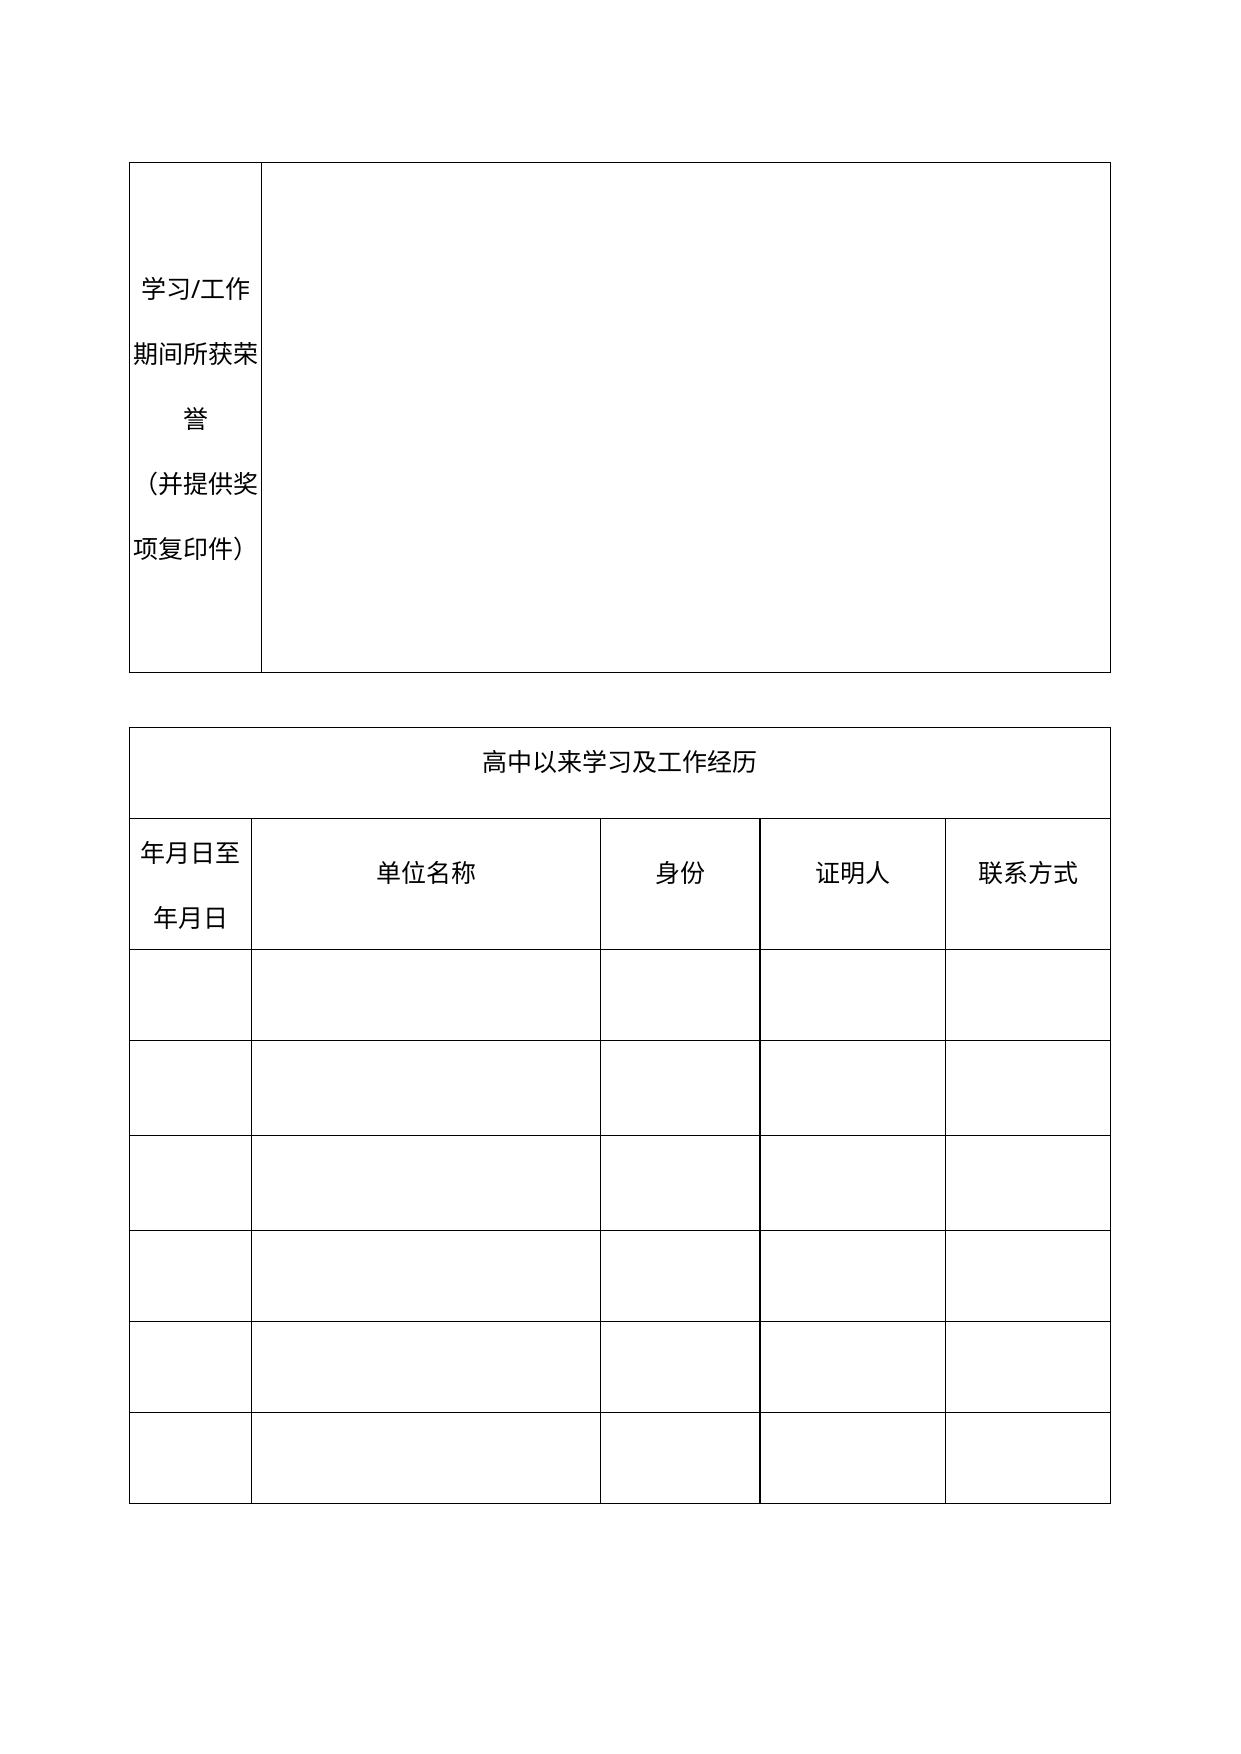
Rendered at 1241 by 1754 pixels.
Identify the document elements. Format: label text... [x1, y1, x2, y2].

table_cell [252, 1041, 600, 1135]
table_cell 联系方式 [946, 819, 1110, 949]
table_cell [252, 1231, 600, 1321]
table_cell 身份 [601, 819, 759, 949]
table_cell [252, 950, 600, 1040]
table_cell 单位名称 [252, 819, 600, 949]
table_cell [252, 1136, 600, 1229]
table_cell [946, 950, 1110, 1040]
table_cell [262, 163, 1110, 672]
table_cell 年月日至年月日 [130, 819, 251, 949]
table_cell [601, 950, 759, 1040]
table_cell [761, 1322, 945, 1412]
table_cell [946, 1322, 1110, 1412]
table_cell [252, 1413, 600, 1503]
table_cell [946, 1136, 1110, 1229]
table_cell [946, 1231, 1110, 1321]
table_cell [130, 1041, 251, 1135]
table_cell [130, 950, 251, 1040]
table_cell [601, 1322, 759, 1412]
table_cell [761, 1413, 945, 1503]
table_cell [601, 1041, 759, 1135]
table_cell [130, 1322, 251, 1412]
table_cell [761, 950, 945, 1040]
table_cell 证明人 [761, 819, 945, 949]
table_cell [946, 1041, 1110, 1135]
table_cell [761, 1136, 945, 1229]
table_cell 学习/工作期间所获荣誉 （并提供奖项复印件） [130, 163, 261, 672]
table_cell [601, 1136, 759, 1229]
table_cell [761, 1231, 945, 1321]
table_cell [601, 1413, 759, 1503]
table_cell [130, 1136, 251, 1229]
table_cell [946, 1413, 1110, 1503]
table_cell [601, 1231, 759, 1321]
table_cell [761, 1041, 945, 1135]
table_cell [130, 1231, 251, 1321]
table_cell [130, 1413, 251, 1503]
table_header 高中以来学习及工作经历 [130, 728, 1110, 818]
table_cell [252, 1322, 600, 1412]
